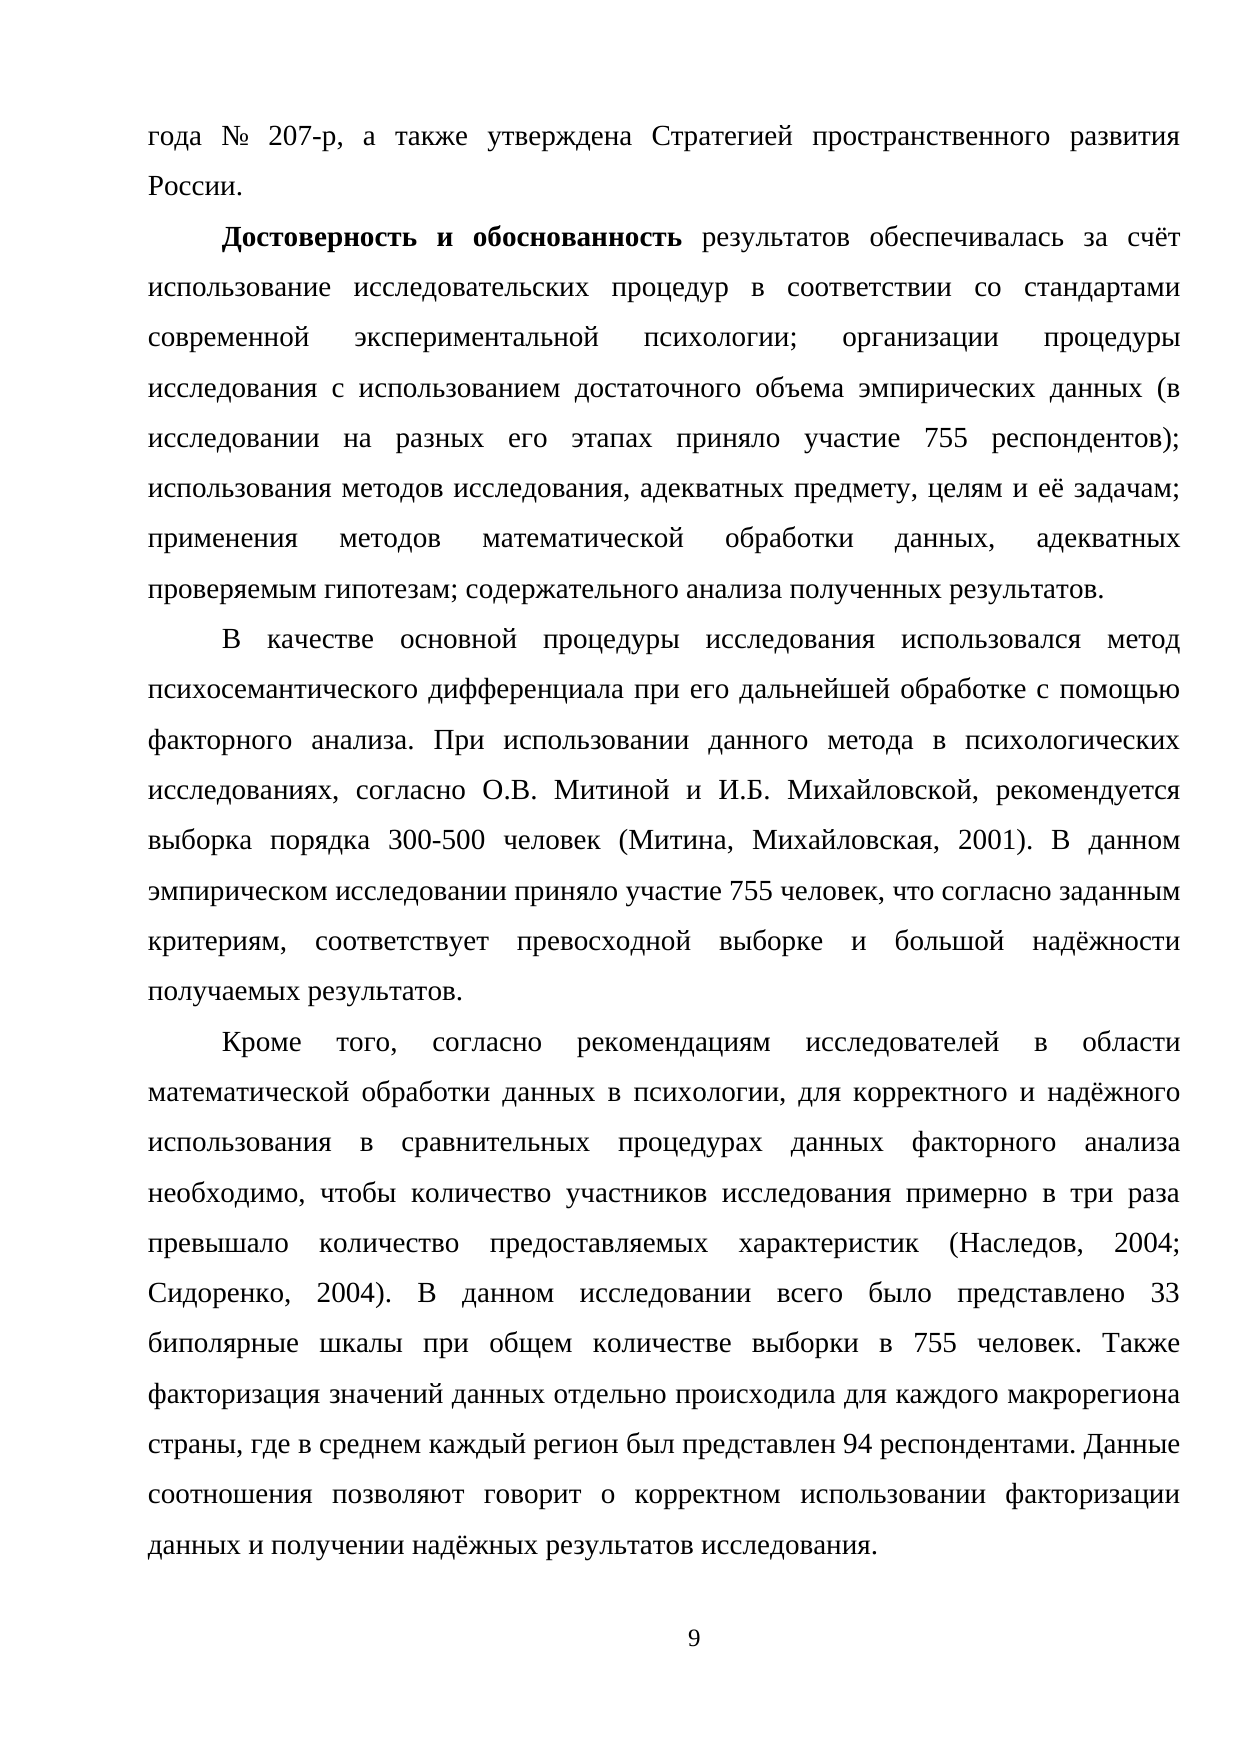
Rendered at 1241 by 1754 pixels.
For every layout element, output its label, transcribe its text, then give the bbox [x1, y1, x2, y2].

text В качестве основной процедуры исследования использовался метод психосемантического дифференциала при его дальнейшей обработке с помощью факторного анализа. При использовании данного метода в психологических исследованиях, согласно О.В. Митиной и И.Б. Михайловской, рекомендуется выборка порядка 300-500 человек (Митина, Михайловская, 2001). В данном эмпирическом исследовании приняло участие 755 человек, что согласно заданным критериям, соответствует превосходной выборке и большой надёжности получаемых результатов. [148, 621, 1181, 1007]
text Кроме того, согласно рекомендациям исследователей в области математической обработки данных в психологии, для корректного и надёжного использования в сравнительных процедурах данных факторного анализа необходимо, чтобы количество участников исследования примерно в три раза превышало количество предоставляемых характеристик (Наследов, 2004; Сидоренко, 2004). В данном исследовании всего было представлено 33 биполярные шкалы при общем количестве выборки в 755 человек. Также факторизация значений данных отдельно происходила для каждого макрорегиона страны, где в среднем каждый регион был представлен 94 респондентами. Данные соотношения позволяют говорит о корректном использовании факторизации данных и получении надёжных результатов исследования. [148, 1024, 1181, 1560]
text Достоверность и обоснованность результатов обеспечивалась за счёт использование исследовательских процедур в соответствии со стандартами современной экспериментальной психологии; организации процедуры исследования с использованием достаточного объема эмпирических данных (в исследовании на разных его этапах приняло участие 755 респондентов); использования методов исследования, адекватных предмету, целям и её задачам; применения методов математической обработки данных, адекватных проверяемым гипотезам; содержательного анализа полученных результатов. [148, 219, 1181, 604]
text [148, 118, 1181, 202]
